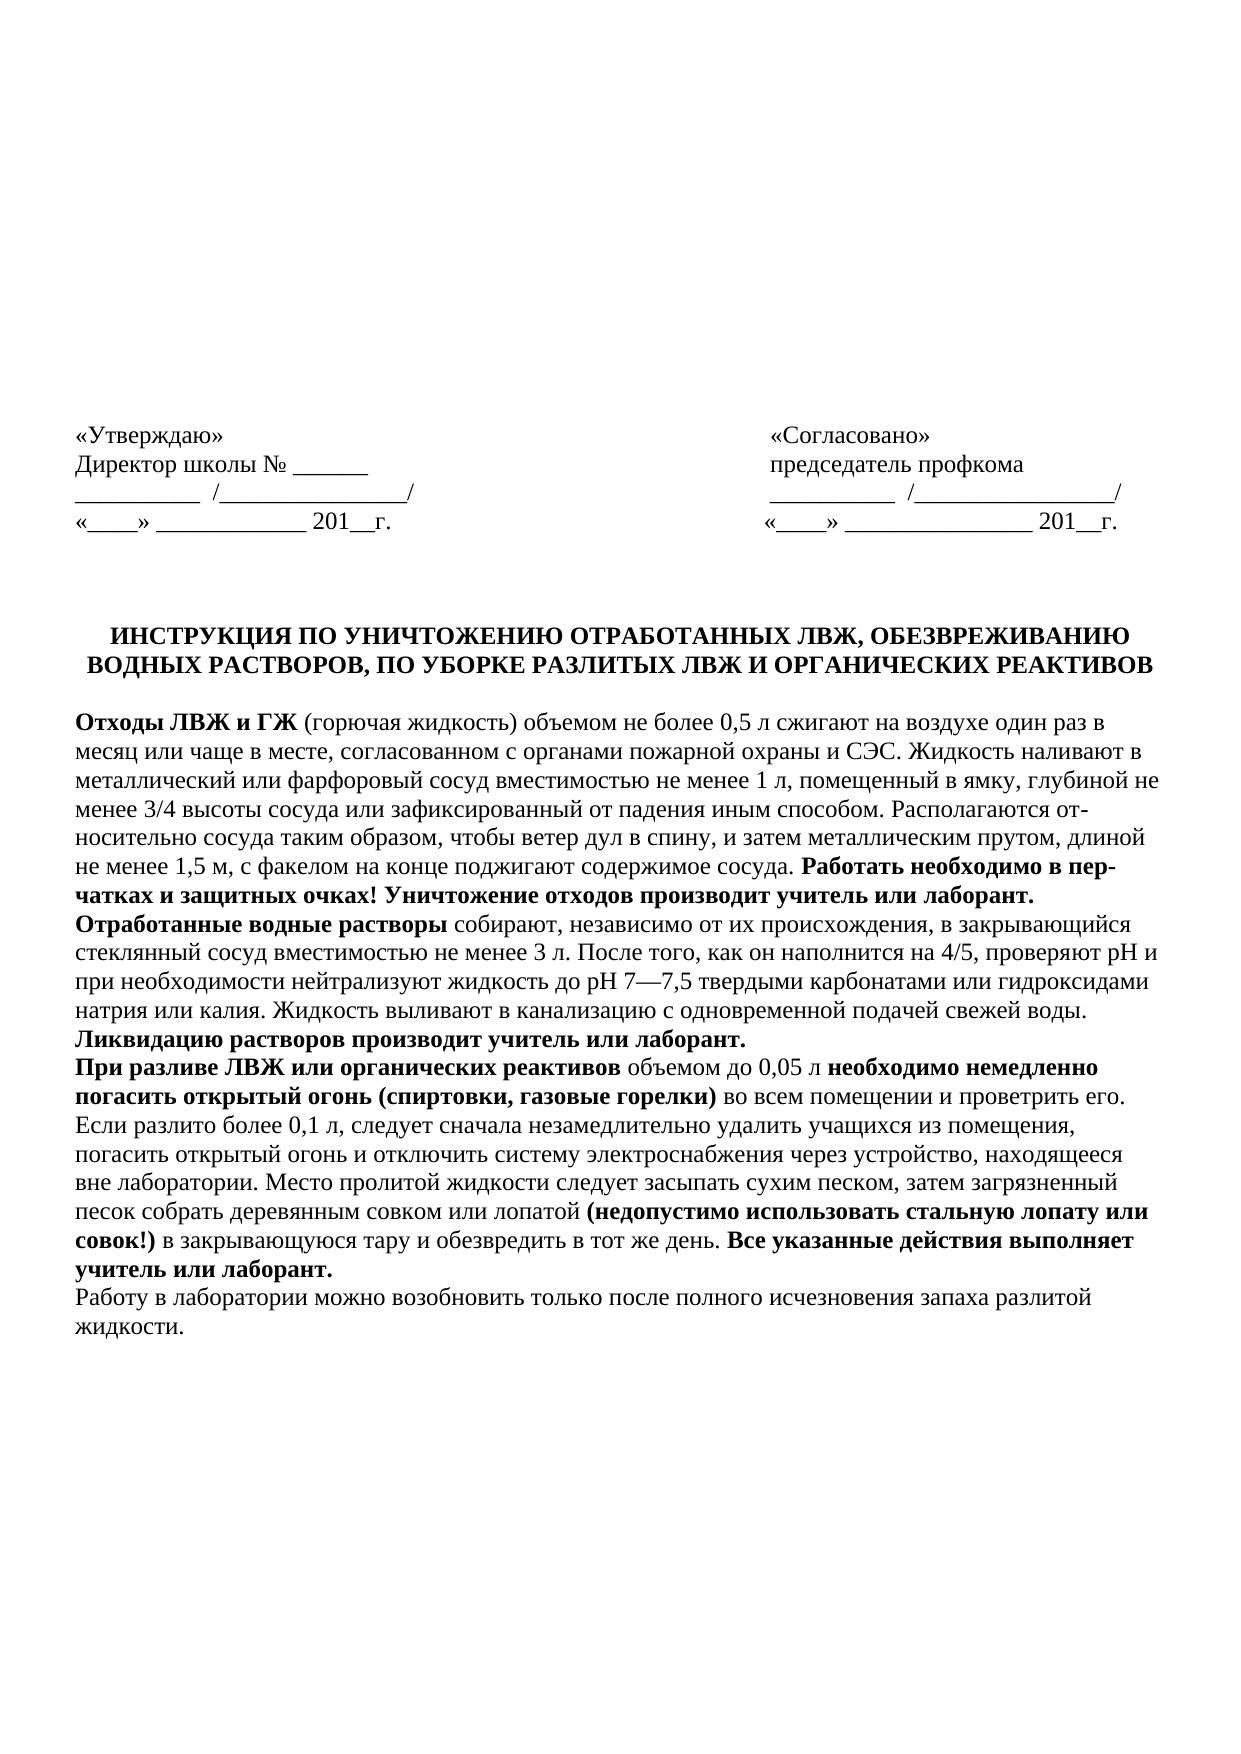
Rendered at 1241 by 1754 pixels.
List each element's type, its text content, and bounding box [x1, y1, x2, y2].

text __________ /_______________/ __________ /________________/ [75, 477, 1165, 506]
text Работу в лаборатории можно возобновить только после полного исчезновения запаха разлитой жидкости. [75, 1282, 1165, 1340]
text Директор школы № ______ председатель профкома [75, 449, 1165, 477]
text «____» ____________ 201__г. «____» _______________ 201__г. [75, 506, 1165, 535]
text «Утверждаю» «Согласовано» [75, 420, 1165, 449]
text При разливе ЛВЖ или органических реактивов объемом до 0,05 л необходимо немедленно погасить открытый огонь (спиртовки, газовые горелки) во всем помещении и проветрить его. Если разлито более 0,1 л, следует сначала незамедлительно удалить учащихся из помещения, погасить открытый огонь и отключить систему электроснабжения через устройство, находящееся вне лаборатории. Место пролитой жидкости следует засыпать сухим песком, затем загрязненный песок собрать деревянным совком или лопатой (недопустимо использовать стальную лопату или совок!) в закрывающуюся тару и обезвредить в тот же день. Все указанные действия выполняет учитель или лаборант. [75, 1052, 1165, 1282]
text Отходы ЛВЖ и ГЖ (горючая жидкость) объемом не более 0,5 л сжигают на воздухе один раз в месяц или чаще в месте, согласованном с органами пожарной охраны и СЭС. Жидкость наливают в металлический или фарфоровый сосуд вместимостью не менее 1 л, помещенный в ямку, глубиной не менее 3/4 высоты сосуда или зафиксированный от падения иным способом. Располагаются относительно сосуда таким образом, чтобы ветер дул в спину, и затем металлическим прутом, длиной не менее 1,5 м, с факелом на конце поджигают содержимое сосуда. Работать необходимо в перчатках и защитных очках! Уничтожение отходов производит учитель или лаборант. [75, 707, 1165, 909]
text Отработанные водные растворы собирают, независимо от их происхождения, в закрывающийся стеклянный сосуд вместимостью не менее 3 л. После того, как он наполнится на 4/5, проверяют рН и при необходимости нейтрализуют жидкость до рН 7—7,5 твердыми карбонатами или гидроксидами натрия или калия. Жидкость выливают в канализацию с одновременной подачей свежей воды. Ликвидацию растворов производит учитель или лаборант. [75, 909, 1165, 1052]
text ИНСТРУКЦИЯ ПО УНИЧТОЖЕНИЮ ОТРАБОТАННЫХ ЛВЖ, ОБЕЗВРЕЖИВАНИЮ ВОДНЫХ РАСТВОРОВ, ПО УБОРКЕ РАЗЛИТЫХ ЛВЖ И ОРГАНИЧЕСКИХ РЕАКТИВОВ [75, 621, 1165, 679]
